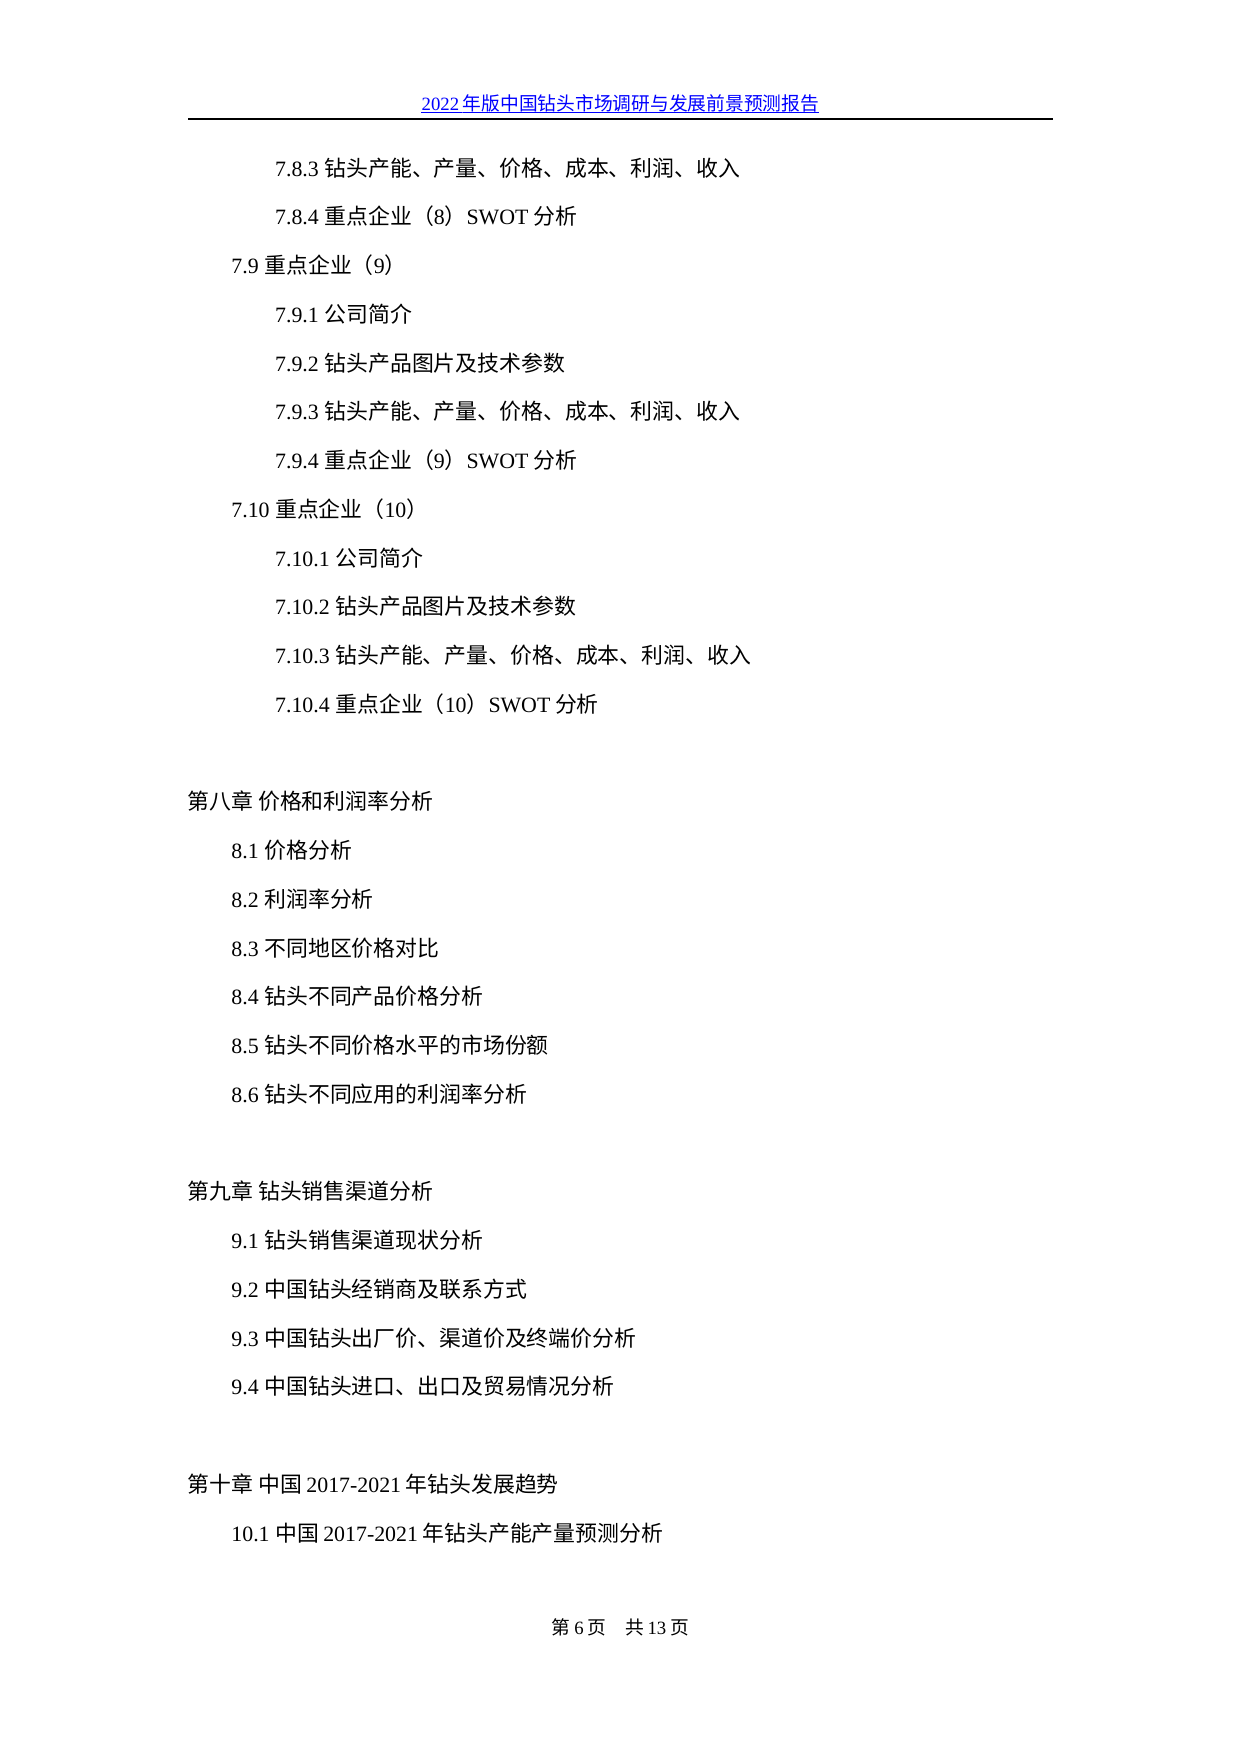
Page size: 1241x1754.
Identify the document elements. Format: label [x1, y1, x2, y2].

text [187, 150, 1053, 1548]
